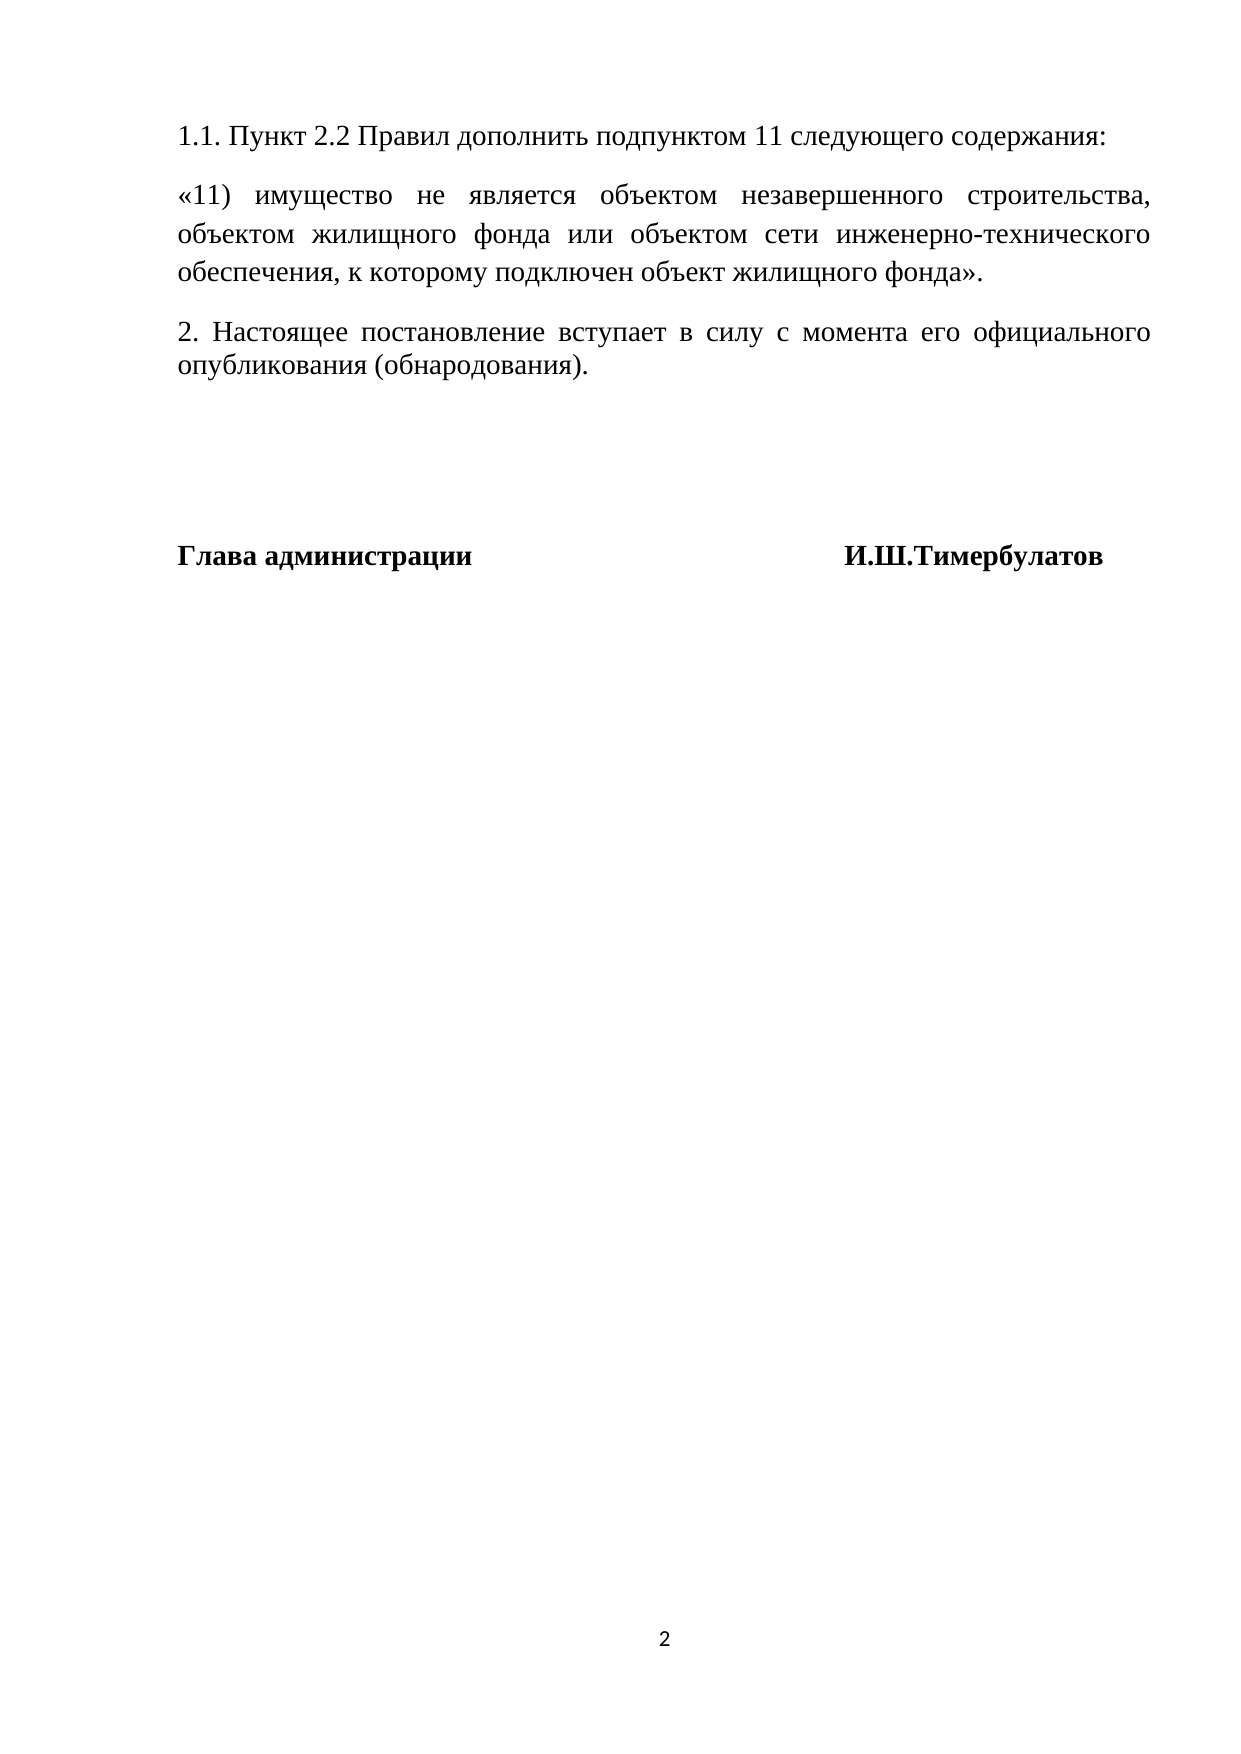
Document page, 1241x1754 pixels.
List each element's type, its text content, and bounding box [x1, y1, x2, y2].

text «11) имущество не является объектом незавершенного строительства, объектом жилищного фонда или объектом сети инженерно-технического обеспечения, к которому подключен объект жилищного фонда». [177, 177, 1152, 216]
text 1.1. Пункт 2.2 Правил дополнить подпунктом 11 следующего содержания: [177, 118, 1152, 152]
text Глава администрации И.Ш.Тимербулатов [177, 538, 1152, 572]
text «11) имущество не является объектом незавершенного строительства, объектом жилищного фонда или объектом сети инженерно-технического обеспечения, к которому подключен объект жилищного фонда». [177, 249, 1152, 288]
text 2. Настоящее постановление вступает в силу с момента его официального опубликования (обнародования). [177, 314, 1152, 381]
